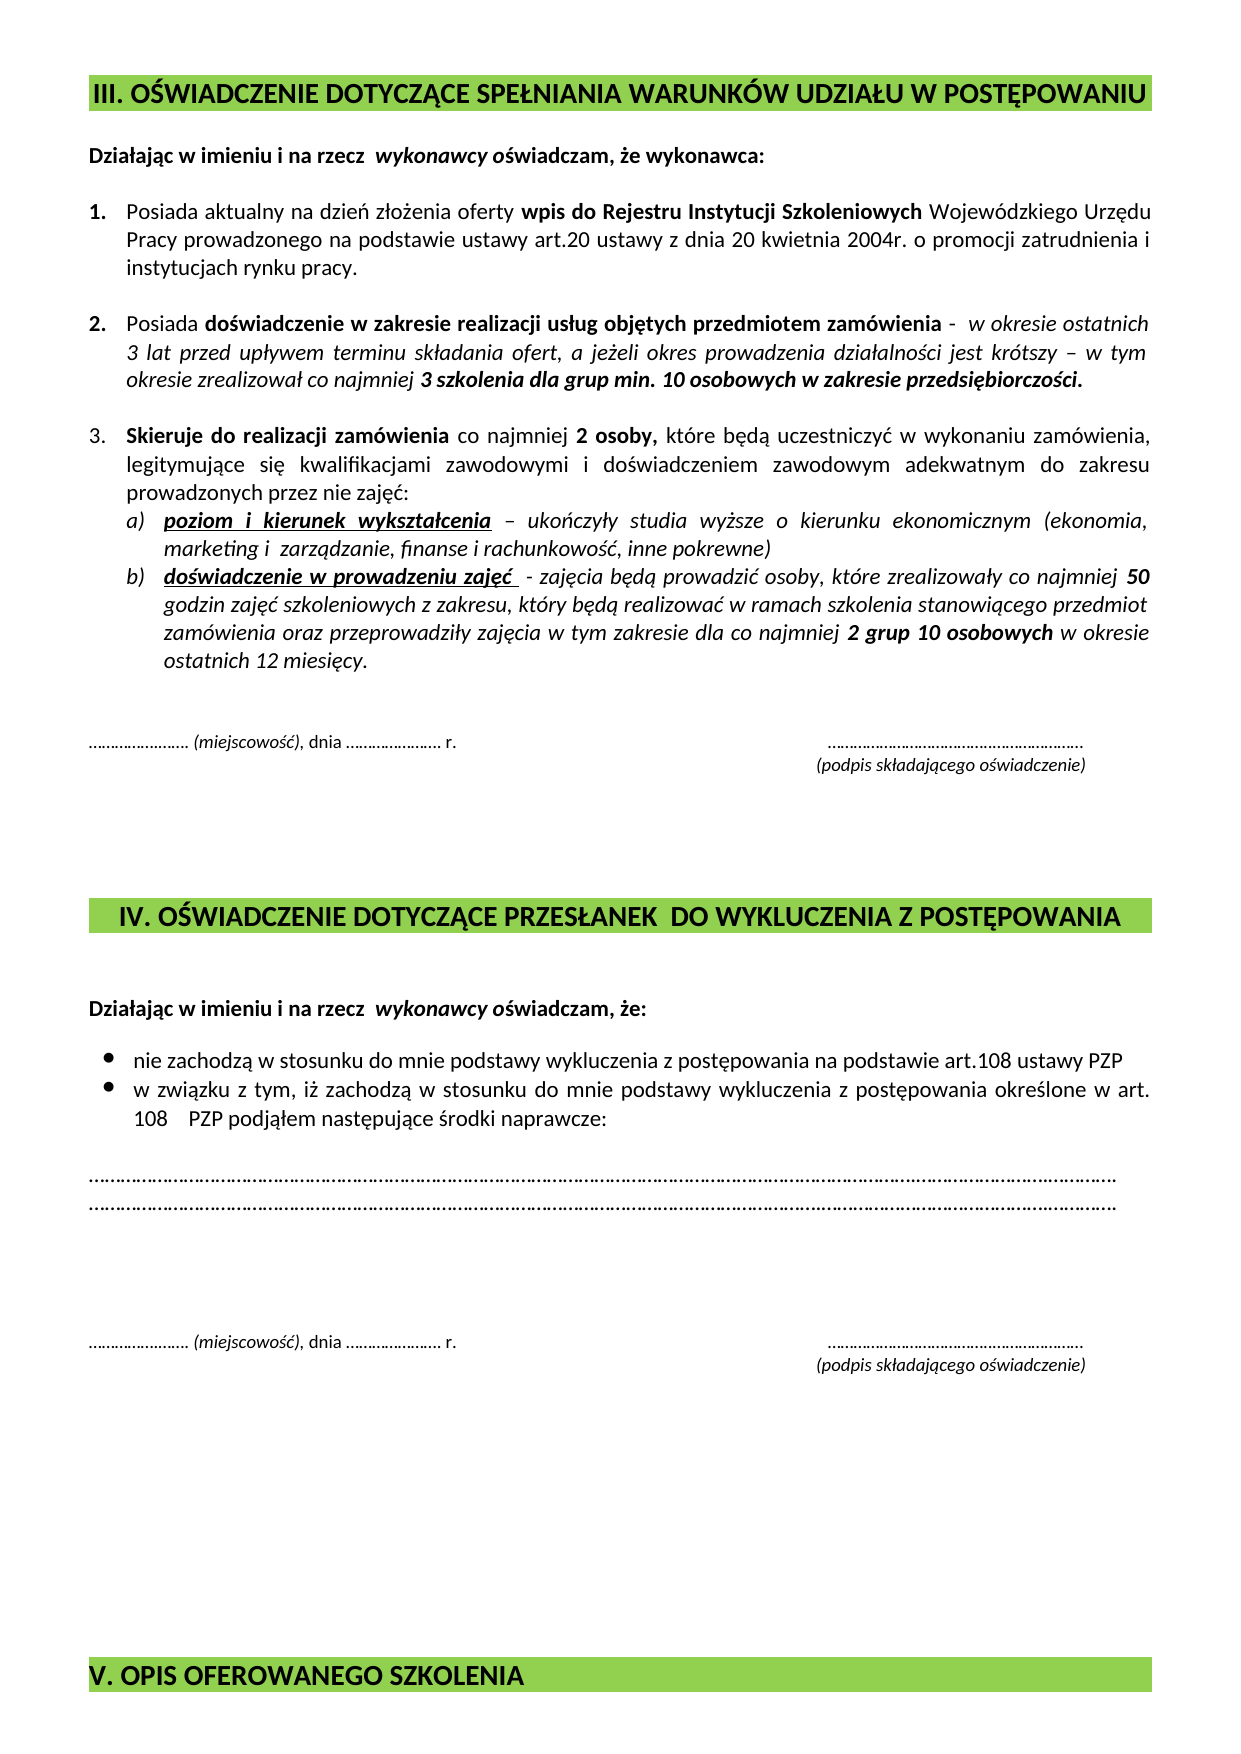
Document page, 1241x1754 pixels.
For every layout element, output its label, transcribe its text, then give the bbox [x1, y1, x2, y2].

text IV. OŚWIADCZENIE DOTYCZĄCE PRZESŁANEK DO WYKLUCZENIA Z POSTĘPOWANIA [89, 898, 1152, 933]
text (podpis składającego oświadczenie) [679, 753, 1152, 776]
text ………………………………………………………………………………………………………………………….…………………………………….…………. [89, 1188, 1152, 1216]
list Posiada aktualny na dzień złożenia oferty wpis do Rejestru Instytucji Szkoleniowych Wojewódzkiego Urzędu Pracy prowadzonego na podstawie ustawy art.20 ustawy z dnia 20 kwietnia 2004r. o promocji zatrudnienia i instytucjach rynku pracy. [89, 197, 1152, 282]
text Działając w imieniu i na rzecz wykonawcy oświadczam, że: [89, 994, 1152, 1022]
list nie zachodzą w stosunku do mnie podstawy wykluczenia z postępowania na podstawie art.108 ustawy PZP [103, 1047, 1152, 1075]
text Działając w imieniu i na rzecz wykonawcy oświadczam, że wykonawca: [89, 141, 1152, 169]
text V. OPIS OFEROWANEGO SZKOLENIA [89, 1657, 1152, 1692]
list doświadczenie w prowadzeniu zajęć - zajęcia będą prowadzić osoby, które zrealizowały co najmniej 50 godzin zajęć szkoleniowych z zakresu, który będą realizować w ramach szkolenia stanowiącego przedmiot zamówienia oraz przeprowadziły zajęcia w tym zakresie dla co najmniej 2 grup 10 osobowych w okresie ostatnich 12 miesięcy. [126, 562, 1152, 674]
text III. OŚWIADCZENIE DOTYCZĄCE SPEŁNIANIA WARUNKÓW UDZIAŁU W POSTĘPOWANIU [89, 75, 1152, 111]
text ………………………………………………………………………………………………………………………………………….…………………….…………. [89, 1160, 1152, 1188]
text …………….……. (miejscowość), dnia …………………. r. ………………………………..………………… [89, 730, 1152, 753]
list poziom i kierunek wykształcenia – ukończyły studia wyższe o kierunku ekonomicznym (ekonomia, marketing i zarządzanie, finanse i rachunkowość, inne pokrewne) [126, 506, 1152, 562]
list Skieruje do realizacji zamówienia co najmniej 2 osoby, które będą uczestniczyć w wykonaniu zamówienia, legitymujące się kwalifikacjami zawodowymi i doświadczeniem zawodowym adekwatnym do zakresu prowadzonych przez nie zajęć: [89, 422, 1152, 506]
list w związku z tym, iż zachodzą w stosunku do mnie podstawy wykluczenia z postępowania określone w art. 108 PZP podjąłem następujące środki naprawcze: [103, 1075, 1152, 1132]
text …………….……. (miejscowość), dnia …………………. r. ………………………………..………………… [89, 1331, 1152, 1353]
list Posiada doświadczenie w zakresie realizacji usług objętych przedmiotem zamówienia - w okresie ostatnich 3 lat przed upływem terminu składania ofert, a jeżeli okres prowadzenia działalności jest krótszy – w tym okresie zrealizował co najmniej 3 szkolenia dla grup min. 10 osobowych w zakresie przedsiębiorczości. [89, 309, 1152, 394]
text (podpis składającego oświadczenie) [679, 1353, 1152, 1376]
